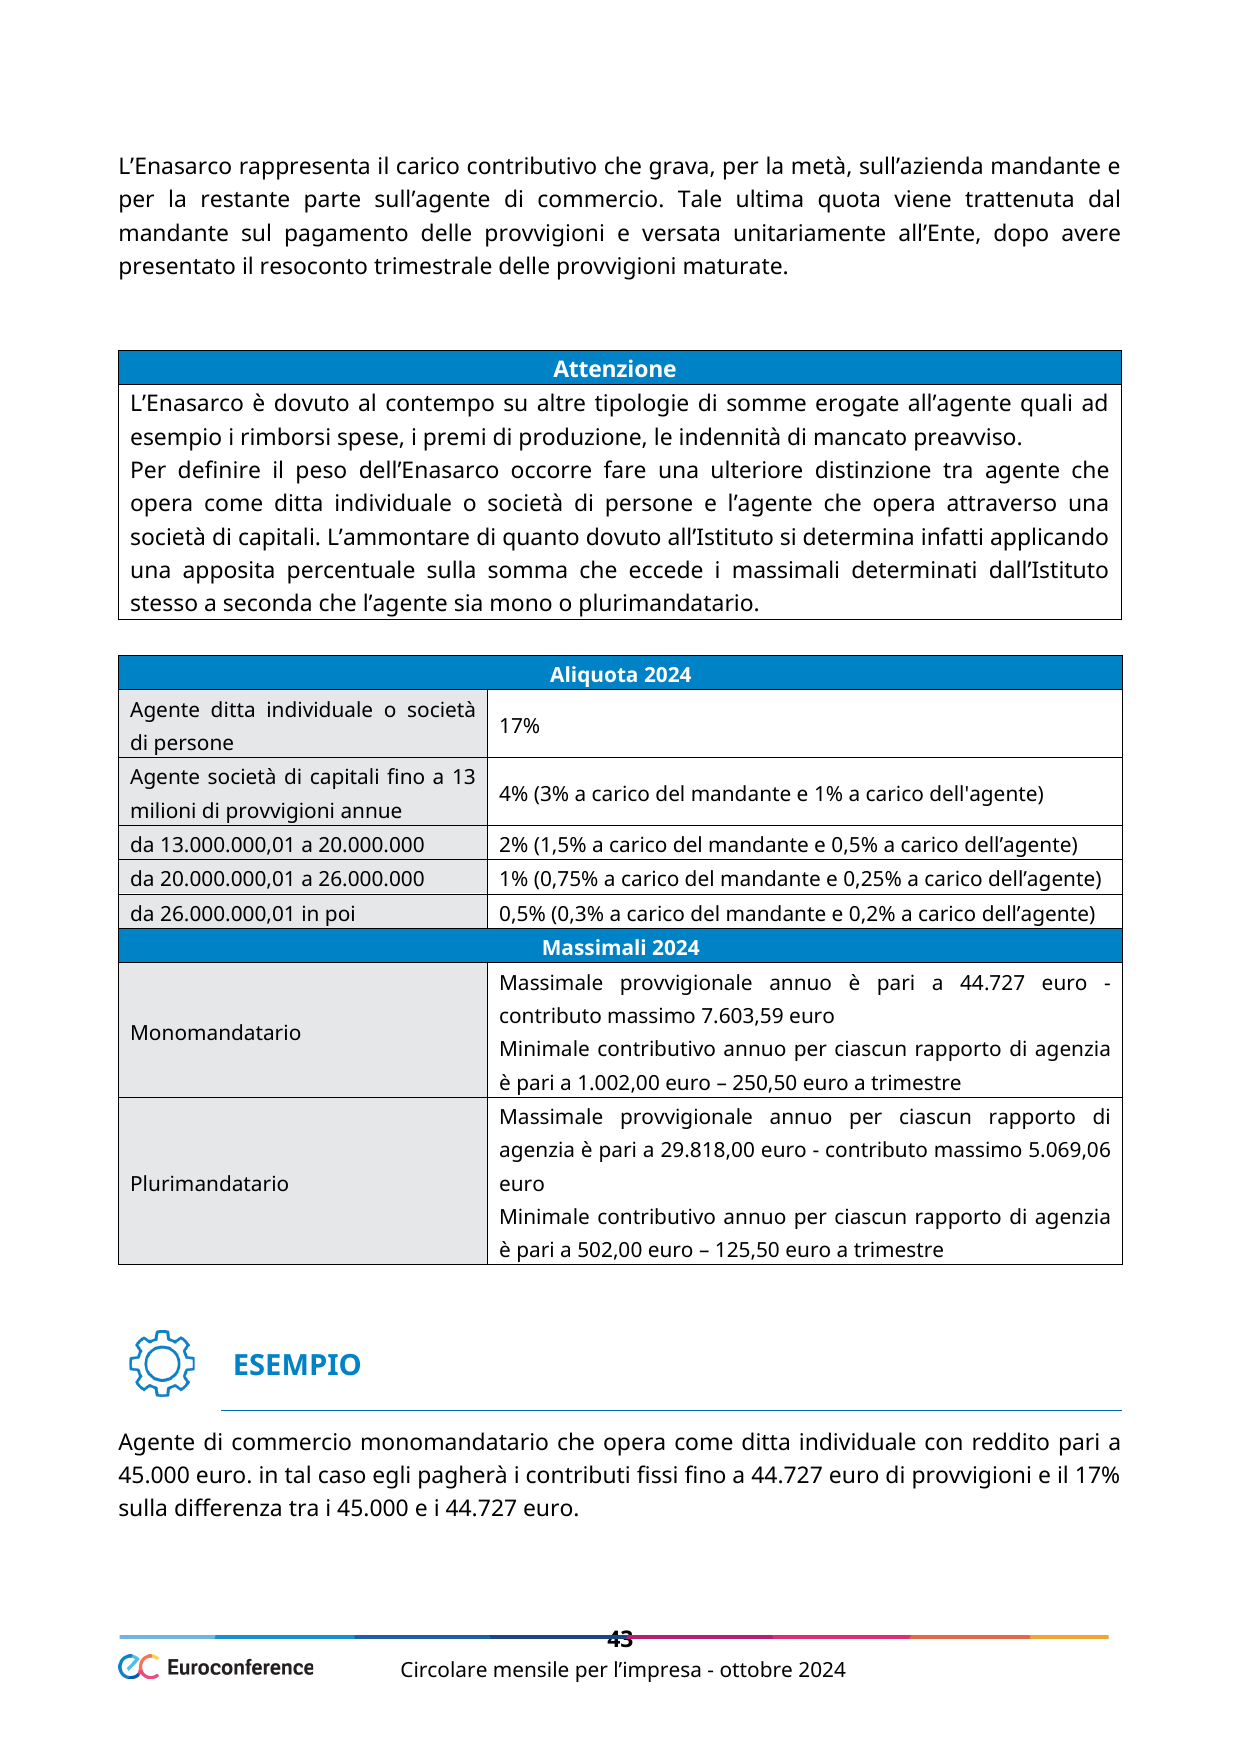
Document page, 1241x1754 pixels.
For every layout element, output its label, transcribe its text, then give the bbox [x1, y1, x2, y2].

picture [132, 1330, 195, 1397]
table_cell da 13.000.000,01 a 20.000.000 [119, 826, 487, 859]
table_cell L’Enasarco è dovuto al contempo su altre tipologie di somme erogate all’agente quali ad esempio i rimborsi spese, i premi di produzione, le indennità di mancato preavviso. Per definire il peso dell’Enasarco occorre fare una ulteriore distinzione tra agente che opera come ditta individuale o società di persone e l’agente che opera attraverso una società di capitali. L’ammontare di quanto dovuto all’Istituto si determina infatti applicando una apposita percentuale sulla somma che eccede i massimali determinati dall’Istituto stesso a seconda che l’agente sia mono o plurimandatario. [119, 385, 1121, 618]
picture [118, 1672, 124, 1679]
table_cell 2% (1,5% a carico del mandante e 0,5% a carico dell’agente) [488, 826, 1122, 859]
table_cell Agente ditta individuale o società di persone [119, 690, 487, 757]
table_header ESEMPIO [221, 1331, 1122, 1410]
table_cell 17% [488, 690, 1122, 757]
table_cell Plurimandatario [119, 1098, 487, 1264]
table_cell 4% (3% a carico del mandante e 1% a carico dell'agente) [488, 758, 1122, 825]
picture [118, 1654, 128, 1663]
table_cell Massimale provvigionale annuo per ciascun rapporto di agenzia è pari a 29.818,00 euro - contributo massimo 5.069,06 euro Minimale contributivo annuo per ciascun rapporto di agenzia è pari a 502,00 euro – 125,50 euro a trimestre [488, 1098, 1122, 1264]
table_header [118, 1331, 221, 1410]
table_cell Monomandatario [119, 963, 487, 1097]
table_cell Agente società di capitali fino a 13 milioni di provvigioni annue [119, 758, 487, 825]
picture [166, 1370, 195, 1397]
picture [122, 1654, 314, 1679]
table_cell 0,5% (0,3% a carico del mandante e 0,2% a carico dell’agente) [488, 895, 1122, 928]
picture [129, 1330, 156, 1360]
picture [118, 1635, 1109, 1639]
table_header Attenzione [119, 351, 1121, 384]
picture [129, 1370, 156, 1397]
table_cell Massimali 2024 [119, 929, 1122, 962]
table_cell da 20.000.000,01 a 26.000.000 [119, 860, 487, 893]
text Agente di commercio monomandatario che opera come ditta individuale con reddito pari a 45.000 euro. in tal caso egli pagherà i contributi fissi fino a 44.727 euro di provvigioni e il 17% sulla differenza tra i 45.000 e i 44.727 euro. [118, 1423, 1122, 1523]
table_cell da 26.000.000,01 in poi [119, 895, 487, 928]
table_cell 1% (0,75% a carico del mandante e 0,25% a carico dell’agente) [488, 860, 1122, 893]
table_cell Massimale provvigionale annuo è pari a 44.727 euro -contributo massimo 7.603,59 euro Minimale contributivo annuo per ciascun rapporto di agenzia è pari a 1.002,00 euro – 250,50 euro a trimestre [488, 963, 1122, 1097]
text L’Enasarco rappresenta il carico contributivo che grava, per la metà, sull’azienda mandante e per la restante parte sull’agente di commercio. Tale ultima quota viene trattenuta dal mandante sul pagamento delle provvigioni e versata unitariamente all’Ente, dopo avere presentato il resoconto trimestrale delle provvigioni maturate. [118, 148, 1122, 281]
table_header Aliquota 2024 [119, 656, 1122, 689]
